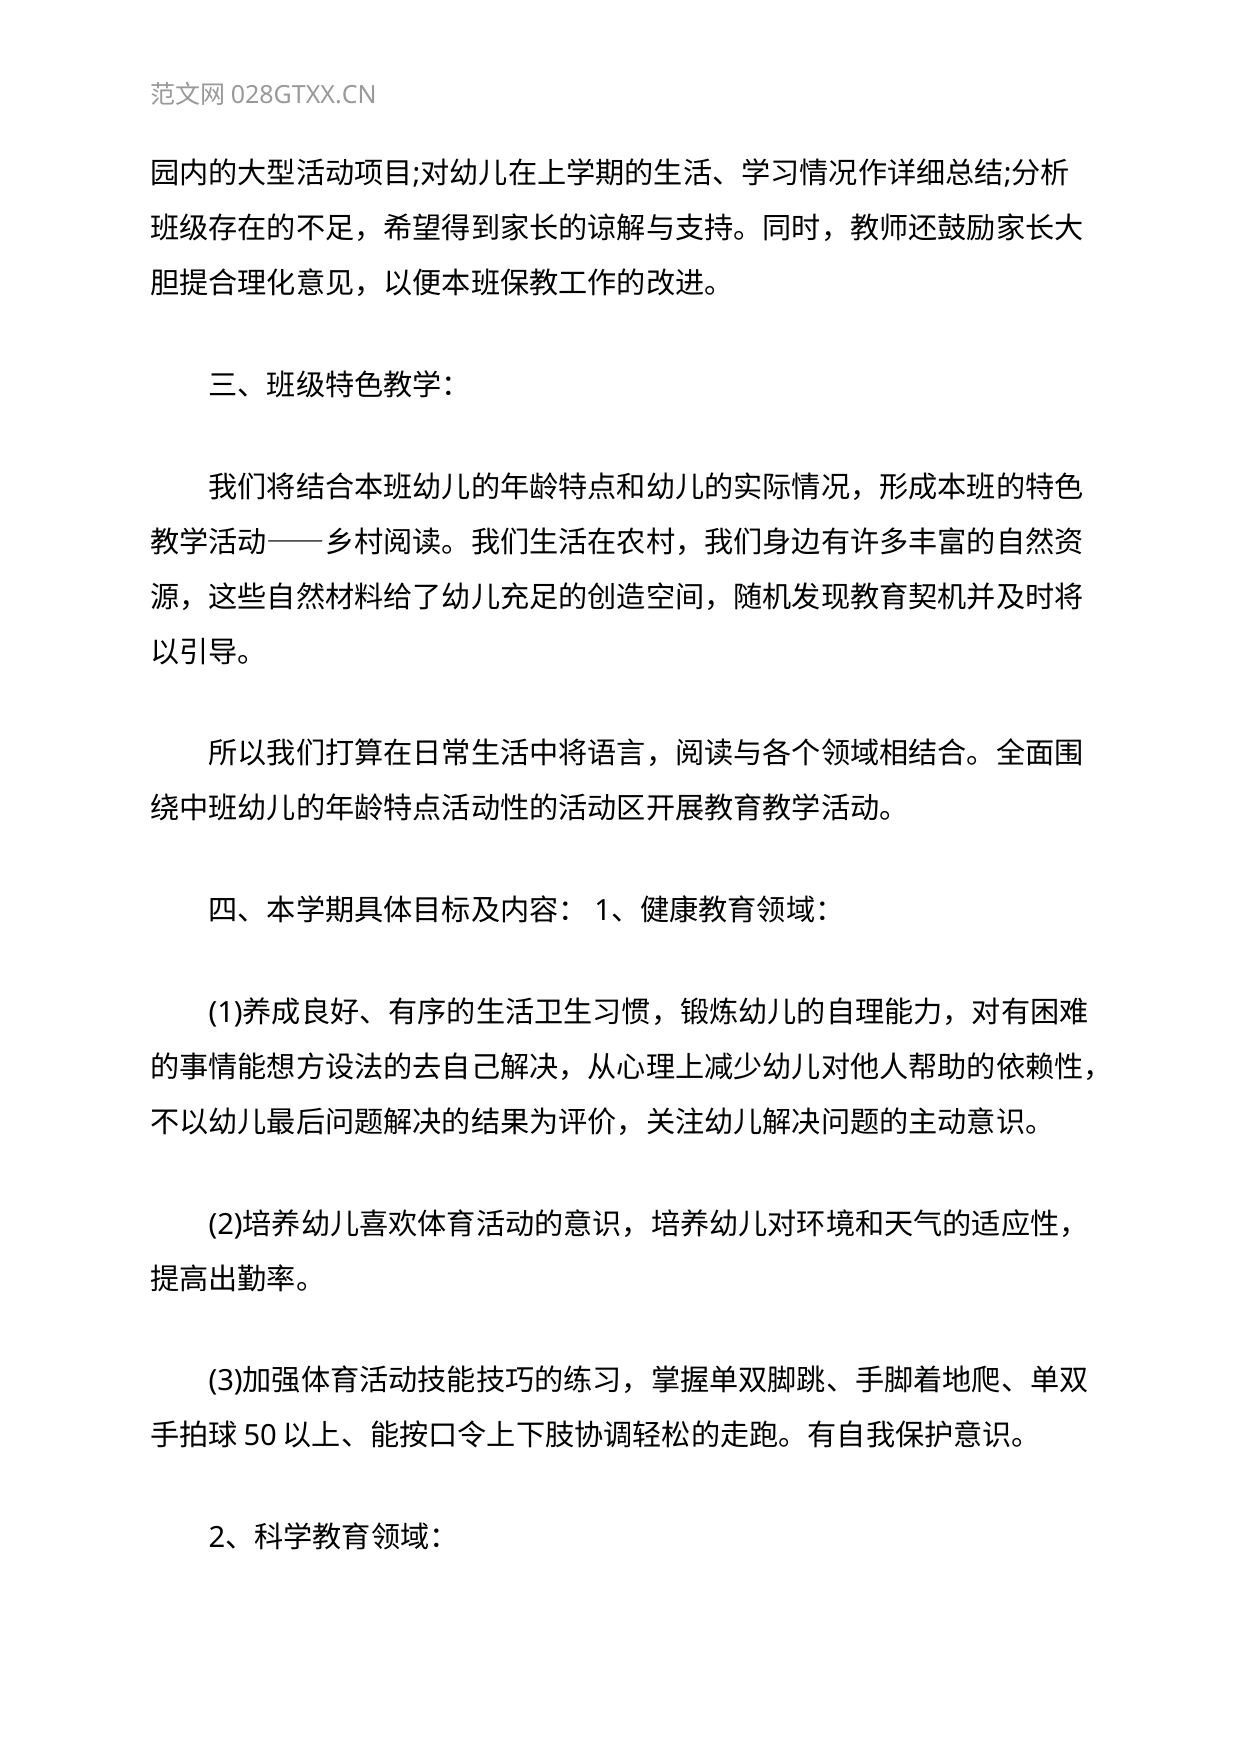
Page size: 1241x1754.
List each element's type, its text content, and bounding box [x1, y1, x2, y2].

text 四、本学期具体目标及内容： 1、健康教育领域： [150, 887, 1090, 929]
text (1)养成良好、有序的生活卫生习惯，锻炼幼儿的自理能力，对有困难的事情能想方设法的去自己解决，从心理上减少幼儿对他人帮助的依赖性，不以幼儿最后问题解决的结果为评价，关注幼儿解决问题的主动意识。 [150, 988, 1090, 1141]
text (2)培养幼儿喜欢体育活动的意识，培养幼儿对环境和天气的适应性，提高出勤率。 [150, 1200, 1090, 1297]
text 2、科学教育领域： [150, 1514, 1090, 1556]
text 我们将结合本班幼儿的年龄特点和幼儿的实际情况，形成本班的特色教学活动——乡村阅读。我们生活在农村，我们身边有许多丰富的自然资源，这些自然材料给了幼儿充足的创造空间，随机发现教育契机并及时将以引导。 [150, 463, 1090, 670]
text 所以我们打算在日常生活中将语言，阅读与各个领域相结合。全面围绕中班幼儿的年龄特点活动性的活动区开展教育教学活动。 [150, 730, 1090, 827]
text 三、班级特色教学： [150, 362, 1090, 404]
text (3)加强体育活动技能技巧的练习，掌握单双脚跳、手脚着地爬、单双手拍球50以上、能按口令上下肢协调轻松的走跑。有自我保护意识。 [150, 1357, 1090, 1454]
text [150, 150, 1090, 302]
